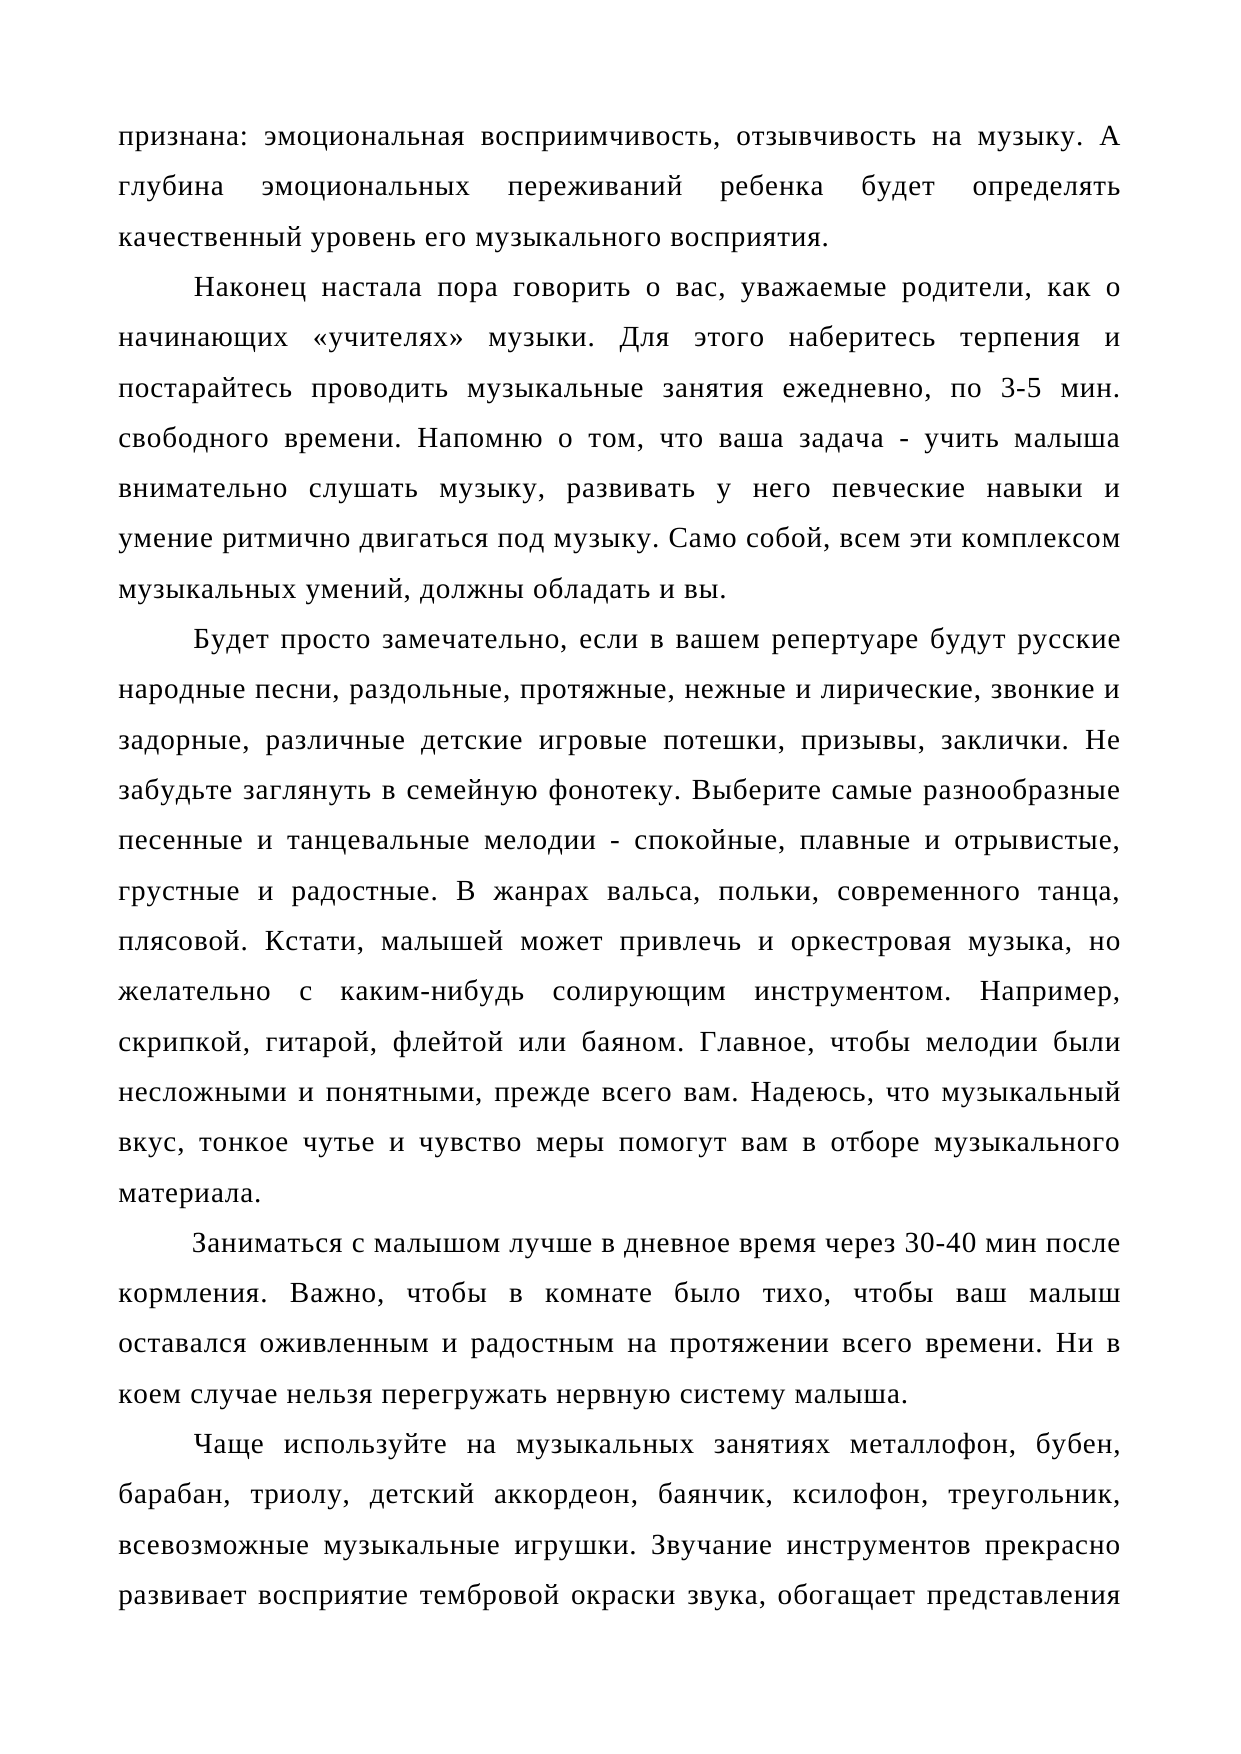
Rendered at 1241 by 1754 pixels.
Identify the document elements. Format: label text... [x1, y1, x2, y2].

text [118, 118, 1122, 252]
text Будет просто замечательно, если в вашем репертуаре будут русские народные песни, раздольные, протяжные, нежные и лирические, звонкие и задорные, различные детские игровые потешки, призывы, заклички. Не забудьте заглянуть в семейную фонотеку. Выберите самые разнообразные песенные и танцевальные мелодии - спокойные, плавные и отрывистые, грустные и радостные. В жанрах вальса, польки, современного танца, плясовой. Кстати, малышей может привлечь и оркестровая музыка, но желательно с каким-нибудь солирующим инструментом. Например, скрипкой, гитарой, флейтой или баяном. Главное, чтобы мелодии были несложными и понятными, прежде всего вам. Надеюсь, что музыкальный вкус, тонкое чутье и чувство меры помогут вам в отборе музыкального материала. [118, 621, 1122, 1208]
text Наконец настала пора говорить о вас, уважаемые родители, как о начинающих «учителях» музыки. Для этого наберитесь терпения и постарайтесь проводить музыкальные занятия ежедневно, по 3-5 мин. свободного времени. Напомню о том, что ваша задача - учить малыша внимательно слушать музыку, развивать у него певческие навыки и умение ритмично двигаться под музыку. Само собой, всем эти комплексом музыкальных умений, должны обладать и вы. [118, 269, 1122, 604]
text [118, 1426, 1122, 1611]
text Заниматься с малышом лучше в дневное время через 30-40 мин после кормления. Важно, чтобы в комнате было тихо, чтобы ваш малыш оставался оживленным и радостным на протяжении всего времени. Ни в коем случае нельзя перегружать нервную систему малыша. [118, 1225, 1122, 1409]
